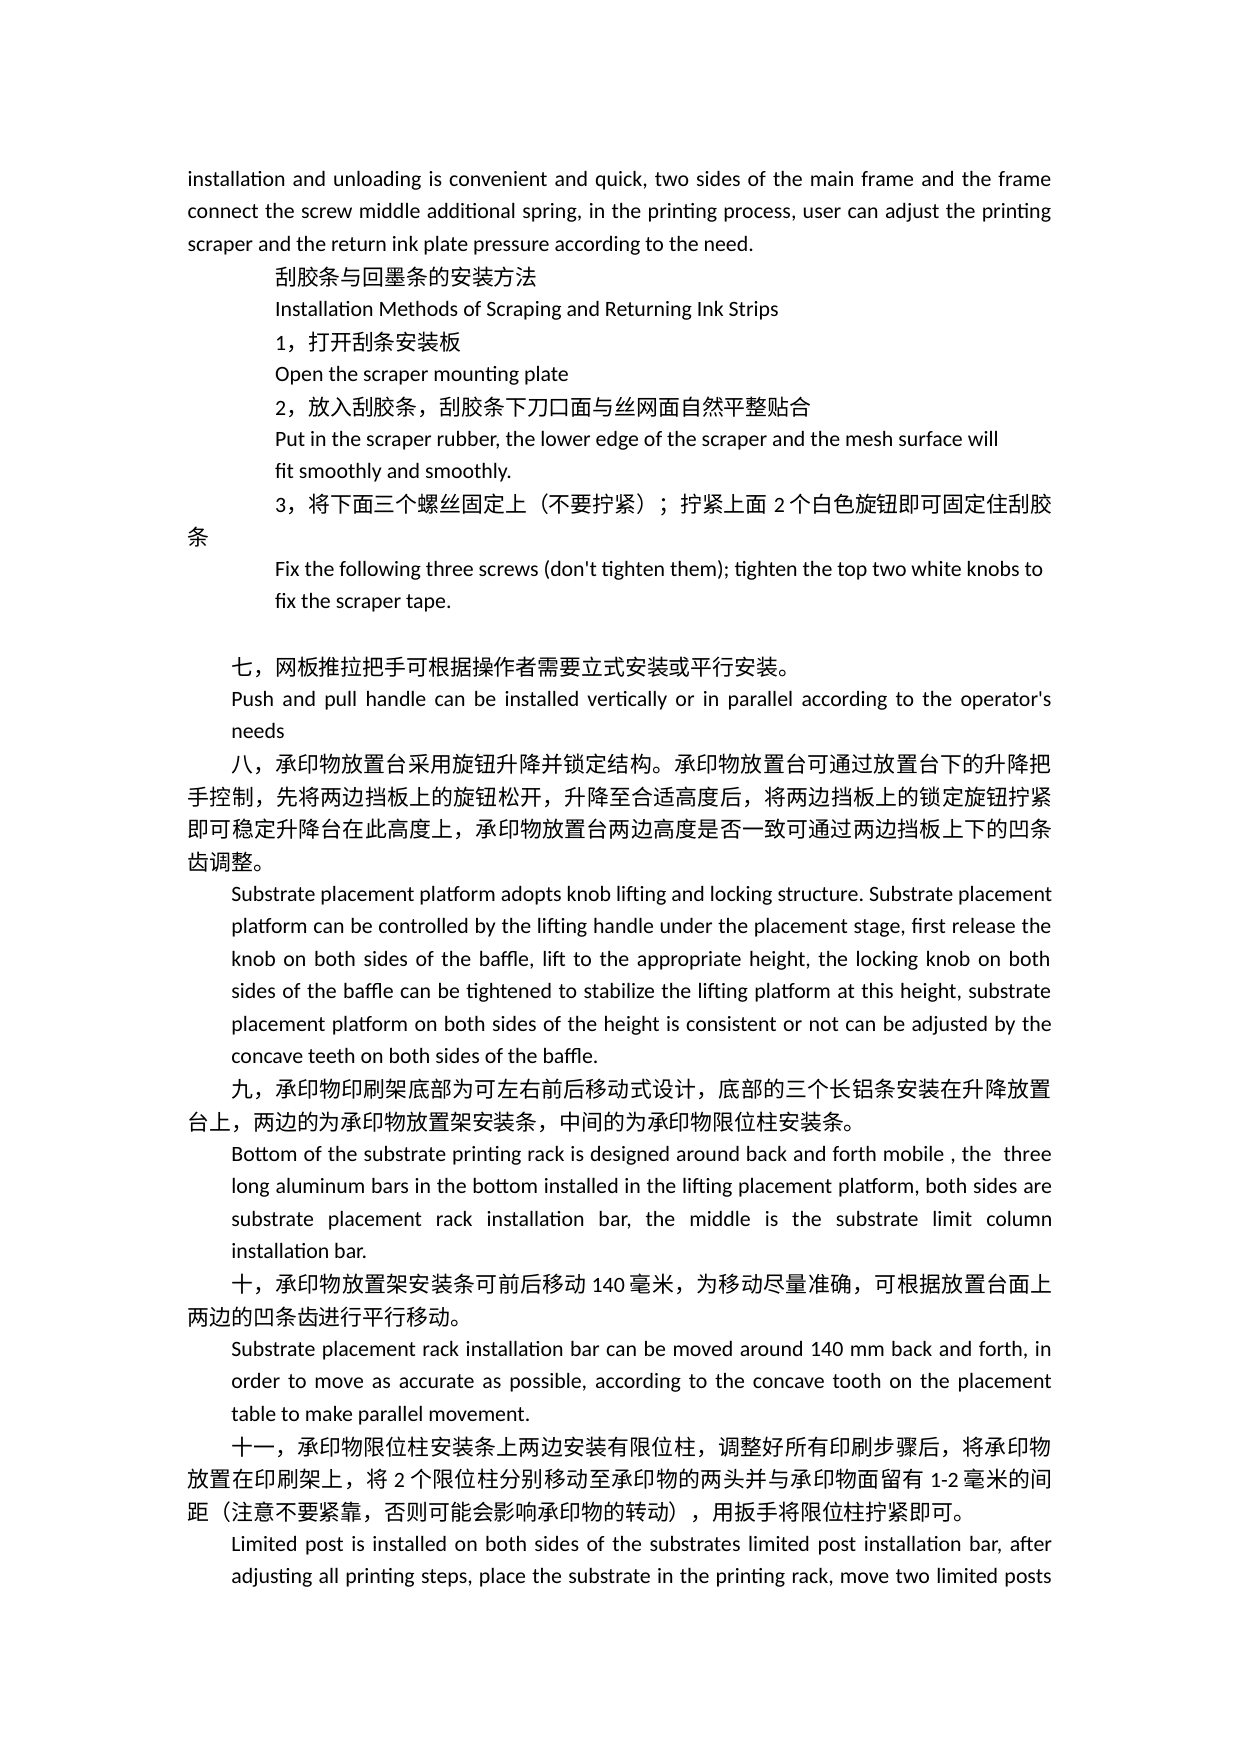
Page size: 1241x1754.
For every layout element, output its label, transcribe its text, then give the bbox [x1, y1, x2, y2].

list Open the scraper mounting plate [187, 357, 1053, 389]
text 刮胶条与回墨条的安装方法 [187, 259, 1053, 292]
list 3，将下面三个螺丝固定上（不要拧紧）；拧紧上面2个白色旋钮即可固定住刮胶条 [187, 487, 1053, 552]
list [231, 1527, 1053, 1592]
list Substrate placement rack installation bar can be moved around 140 mm back and forth, in order to move as accurate as possible, according to the concave tooth on the placement table to make parallel movement. [231, 1332, 1053, 1429]
list 1，打开刮条安装板 [187, 324, 1053, 357]
list 承印物限位柱安装条上两边安装有限位柱，调整好所有印刷步骤后，将承印物放置在印刷架上，将2个限位柱分别移动至承印物的两头并与承印物面留有1-2毫米的间距（注意不要紧靠，否则可能会影响承印物的转动），用扳手将限位柱拧紧即可。 [187, 1429, 1053, 1527]
text Fix the following three screws (don't tighten them); tighten the top two white knobs to [187, 552, 1053, 584]
list 承印物印刷架底部为可左右前后移动式设计，底部的三个长铝条安装在升降放置台上，两边的为承印物放置架安装条，中间的为承印物限位柱安装条。 [187, 1072, 1053, 1137]
list fit smoothly and smoothly. [187, 454, 1053, 487]
list Push and pull handle can be installed vertically or in parallel according to the operator's needs [231, 682, 1053, 747]
text Installation Methods of Scraping and Returning Ink Strips [187, 292, 1053, 324]
list 2，放入刮胶条，刮胶条下刀口面与丝网面自然平整贴合 [187, 389, 1053, 422]
list 网板推拉把手可根据操作者需要立式安装或平行安装。 [187, 649, 1053, 682]
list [187, 162, 1053, 259]
text fix the scraper tape. [187, 584, 1053, 617]
list Substrate placement platform adopts knob lifting and locking structure. Substrate placement platform can be controlled by the lifting handle under the placement stage, first release the knob on both sides of the baffle, lift to the appropriate height, the locking knob on both sides of the baffle can be tightened to stabilize the lifting platform at this height, substrate placement platform on both sides of the height is consistent or not can be adjusted by the concave teeth on both sides of the baffle. [231, 877, 1053, 1072]
list Bottom of the substrate printing rack is designed around back and forth mobile , the three long aluminum bars in the bottom installed in the lifting placement platform, both sides are substrate placement rack installation bar, the middle is the substrate limit column installation bar. [231, 1137, 1053, 1267]
list Put in the scraper rubber, the lower edge of the scraper and the mesh surface will [187, 422, 1053, 454]
list 承印物放置架安装条可前后移动140毫米，为移动尽量准确，可根据放置台面上两边的凹条齿进行平行移动。 [187, 1267, 1053, 1332]
list 承印物放置台采用旋钮升降并锁定结构。承印物放置台可通过放置台下的升降把手控制，先将两边挡板上的旋钮松开，升降至合适高度后，将两边挡板上的锁定旋钮拧紧即可稳定升降台在此高度上，承印物放置台两边高度是否一致可通过两边挡板上下的凹条齿调整。 [187, 747, 1053, 877]
